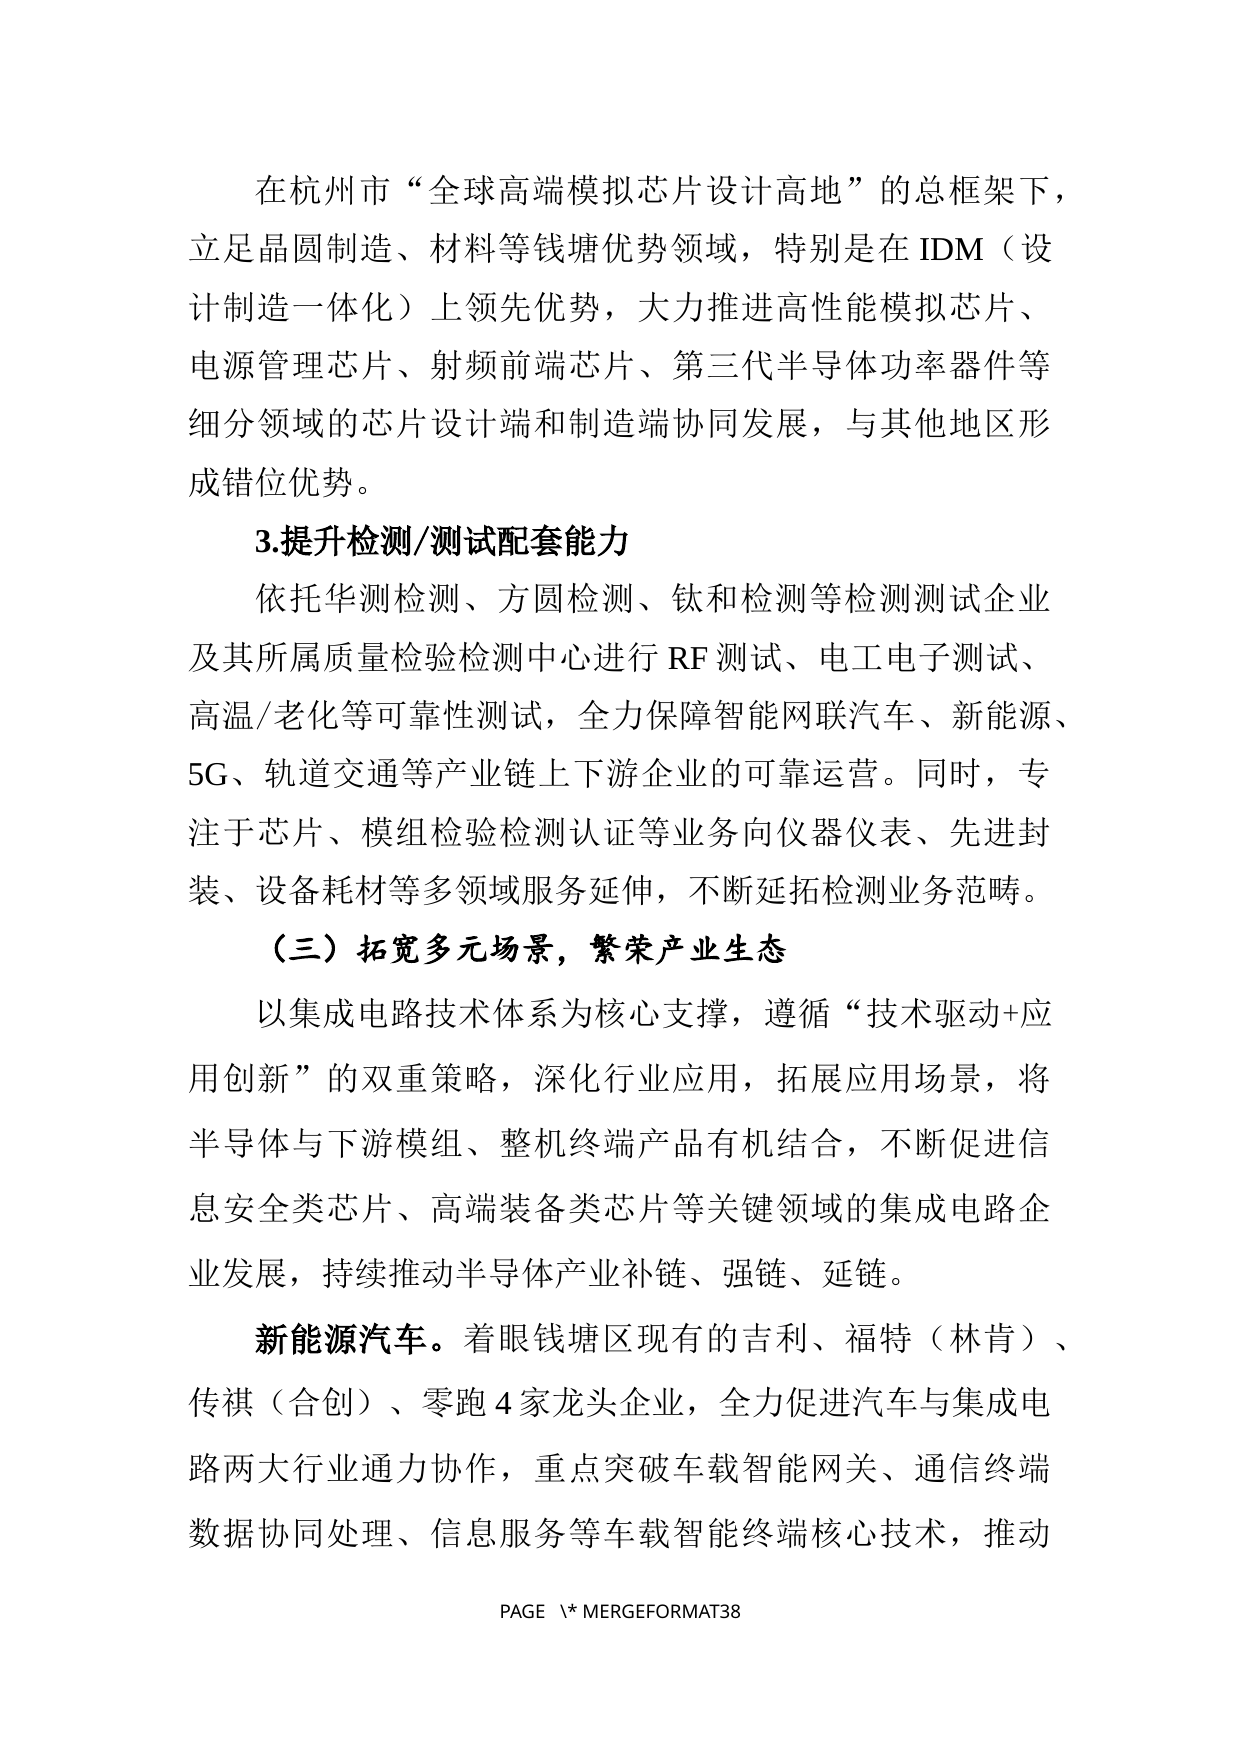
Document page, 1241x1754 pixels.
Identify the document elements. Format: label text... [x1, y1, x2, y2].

text 以集成电路技术体系为核心支撑，遵循“技术驱动+应用创新”的双重策略，深化行业应用，拓展应用场景，将半导体与下游模组、整机终端产品有机结合，不断促进信息安全类芯片、高端装备类芯片等关键领域的集成电路企业发展，持续推动半导体产业补链、强链、延链。 [187, 979, 1053, 1304]
text 在杭州市“全球高端模拟芯片设计高地”的总框架下，立足晶圆制造、材料等钱塘优势领域，特别是在IDM（设计制造一体化）上领先优势，大力推进高性能模拟芯片、电源管理芯片、射频前端芯片、第三代半导体功率器件等细分领域的芯片设计端和制造端协同发展，与其他地区形成错位优势。 [187, 156, 1053, 506]
text （三）拓宽多元场景，繁荣产业生态 [187, 914, 1053, 979]
text 3.提升检测/测试配套能力 [187, 506, 1053, 564]
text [187, 1304, 1053, 1564]
text 依托华测检测、方圆检测、钛和检测等检测测试企业及其所属质量检验检测中心进行RF测试、电工电子测试、高温/老化等可靠性测试，全力保障智能网联汽车、新能源、5G、轨道交通等产业链上下游企业的可靠运营。同时，专注于芯片、模组检验检测认证等业务向仪器仪表、先进封装、设备耗材等多领域服务延伸，不断延拓检测业务范畴。 [187, 564, 1053, 914]
